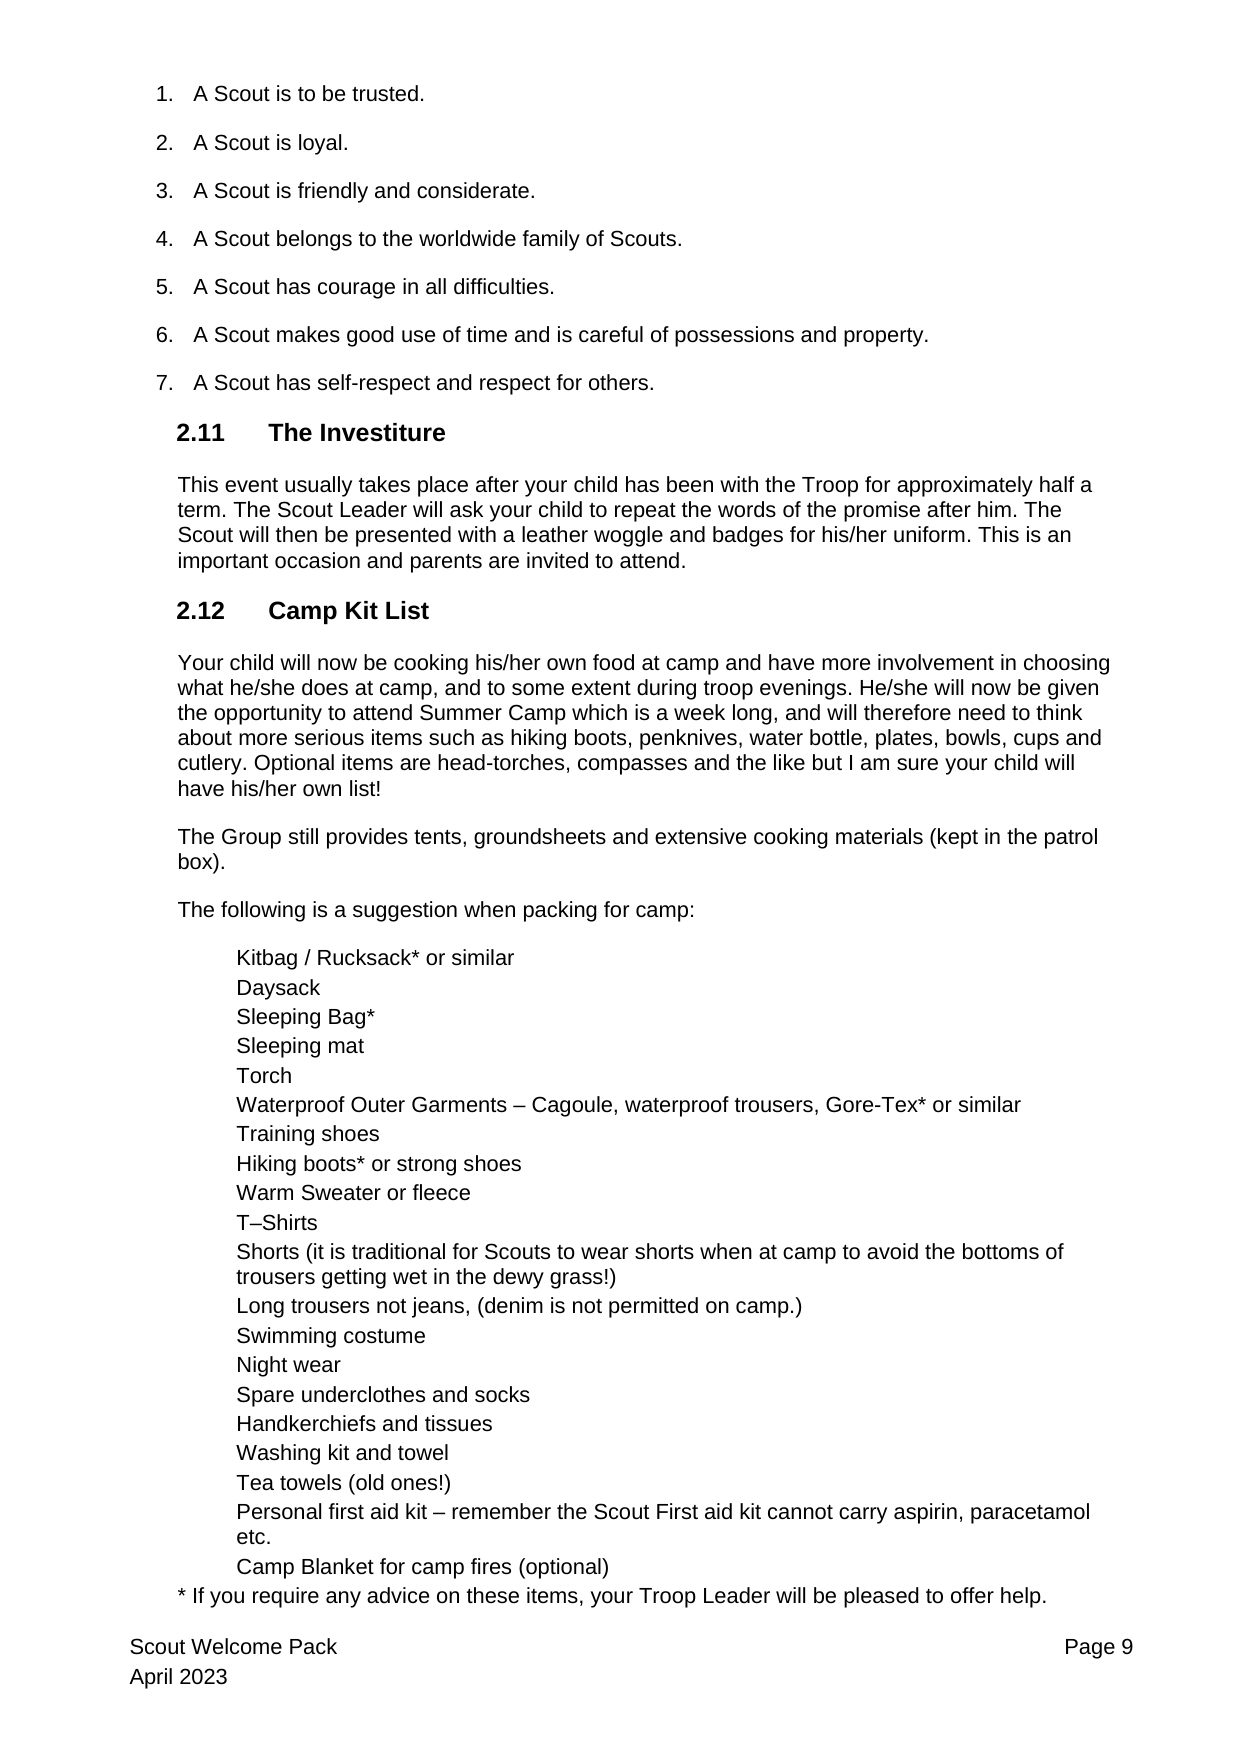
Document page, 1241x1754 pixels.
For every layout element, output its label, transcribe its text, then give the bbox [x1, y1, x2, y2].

list Waterproof Outer Garments – Cagoule, waterproof trousers, Gore-Tex* or similar [236, 1092, 1122, 1117]
subtitle The Investiture [176, 418, 1122, 447]
list Washing kit and towel [236, 1440, 1122, 1465]
text Your child will now be cooking his/her own food at camp and have more involvement in choosing what he/she does at camp, and to some extent during troop evenings. He/she will now be given the opportunity to attend Summer Camp which is a week long, and will therefore need to think about more serious items such as hiking boots, penknives, water bottle, plates, bowls, cups and cutlery. Optional items are head-torches, compasses and the like but I am sure your child will have his/her own list! [177, 649, 1122, 801]
list A Scout makes good use of time and is careful of possessions and property. [156, 322, 1122, 347]
list Handkerchiefs and tissues [236, 1411, 1122, 1436]
subtitle Camp Kit List [176, 596, 1122, 624]
list T–Shirts [236, 1209, 1122, 1234]
list Kitbag / Rucksack* or similar [236, 945, 1122, 970]
list A Scout has self-respect and respect for others. [156, 370, 1122, 395]
list Tea towels (old ones!) [236, 1469, 1122, 1495]
list Shorts (it is traditional for Scouts to wear shorts when at camp to avoid the bottoms of trousers getting wet in the dewy grass!) [236, 1239, 1122, 1289]
list Spare underclothes and socks [236, 1381, 1122, 1407]
list Daysack [236, 974, 1122, 999]
list A Scout is to be trusted. [156, 81, 1122, 106]
list Warm Sweater or fleece [236, 1180, 1122, 1205]
list Swimming costume [236, 1323, 1122, 1348]
list A Scout is friendly and considerate. [156, 177, 1122, 203]
text * If you require any advice on these items, your Troop Leader will be pleased to offer help. [177, 1583, 1122, 1608]
text The following is a suggestion when packing for camp: [177, 897, 1122, 922]
list A Scout is loyal. [156, 129, 1122, 154]
text The Group still provides tents, groundsheets and extensive cooking materials (kept in the patrol box). [177, 823, 1122, 874]
list Sleeping mat [236, 1033, 1122, 1058]
list Personal first aid kit – remember the Scout First aid kit cannot carry aspirin, paracetamol etc. [236, 1499, 1122, 1549]
list Hiking boots* or strong shoes [236, 1151, 1122, 1176]
list Long trousers not jeans, (denim is not permitted on camp.) [236, 1293, 1122, 1318]
list A Scout belongs to the worldwide family of Scouts. [156, 226, 1122, 251]
list Torch [236, 1062, 1122, 1088]
list Night wear [236, 1352, 1122, 1377]
list Sleeping Bag* [236, 1004, 1122, 1029]
text This event usually takes place after your child has been with the Troop for approximately half a term. The Scout Leader will ask your child to repeat the words of the promise after him. The Scout will then be presented with a leather woggle and badges for his/her uniform. This is an important occasion and parents are invited to attend. [177, 472, 1122, 573]
list A Scout has courage in all difficulties. [156, 274, 1122, 299]
list Camp Blanket for camp fires (optional) [236, 1553, 1122, 1579]
list Training shoes [236, 1121, 1122, 1146]
